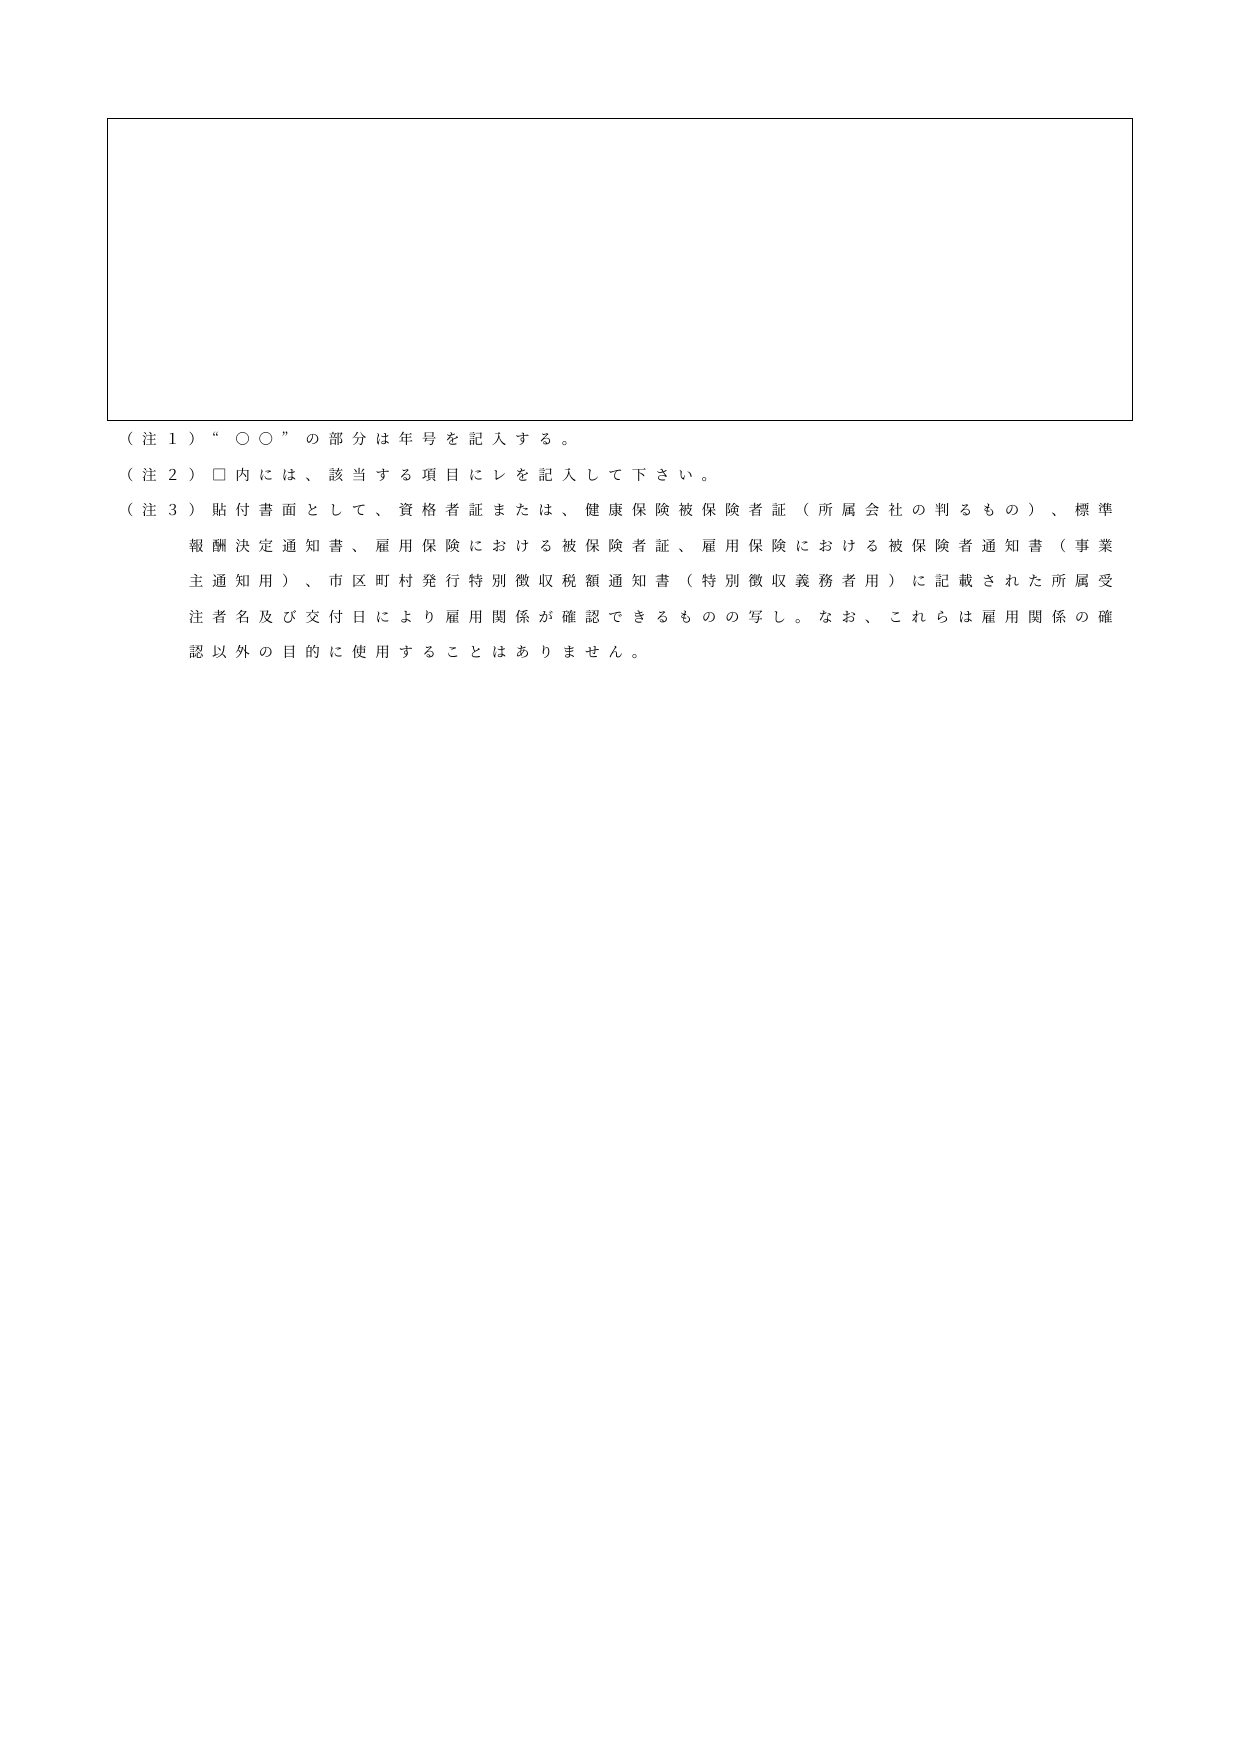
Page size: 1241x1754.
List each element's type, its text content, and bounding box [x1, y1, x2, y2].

text （注１）“○○”の部分は年号を記入する。 [118, 421, 1097, 456]
text （注３）貼付書面として、資格者証または、健康保険被保険者証（所属会社の判るもの）、標準報酬決定通知書、雇用保険における被保険者証、雇用保険における被保険者通知書（事業主通知用）、市区町村発行特別徴収税額通知書（特別徴収義務者用）に記載された所属受注者名及び交付日により雇用関係が確認できるものの写し。なお、これらは雇用関係の確認以外の目的に使用することはありません。 [118, 492, 1122, 669]
table_cell [108, 119, 1132, 419]
text （注２）□内には、該当する項目にレを記入して下さい。 [118, 456, 1122, 492]
